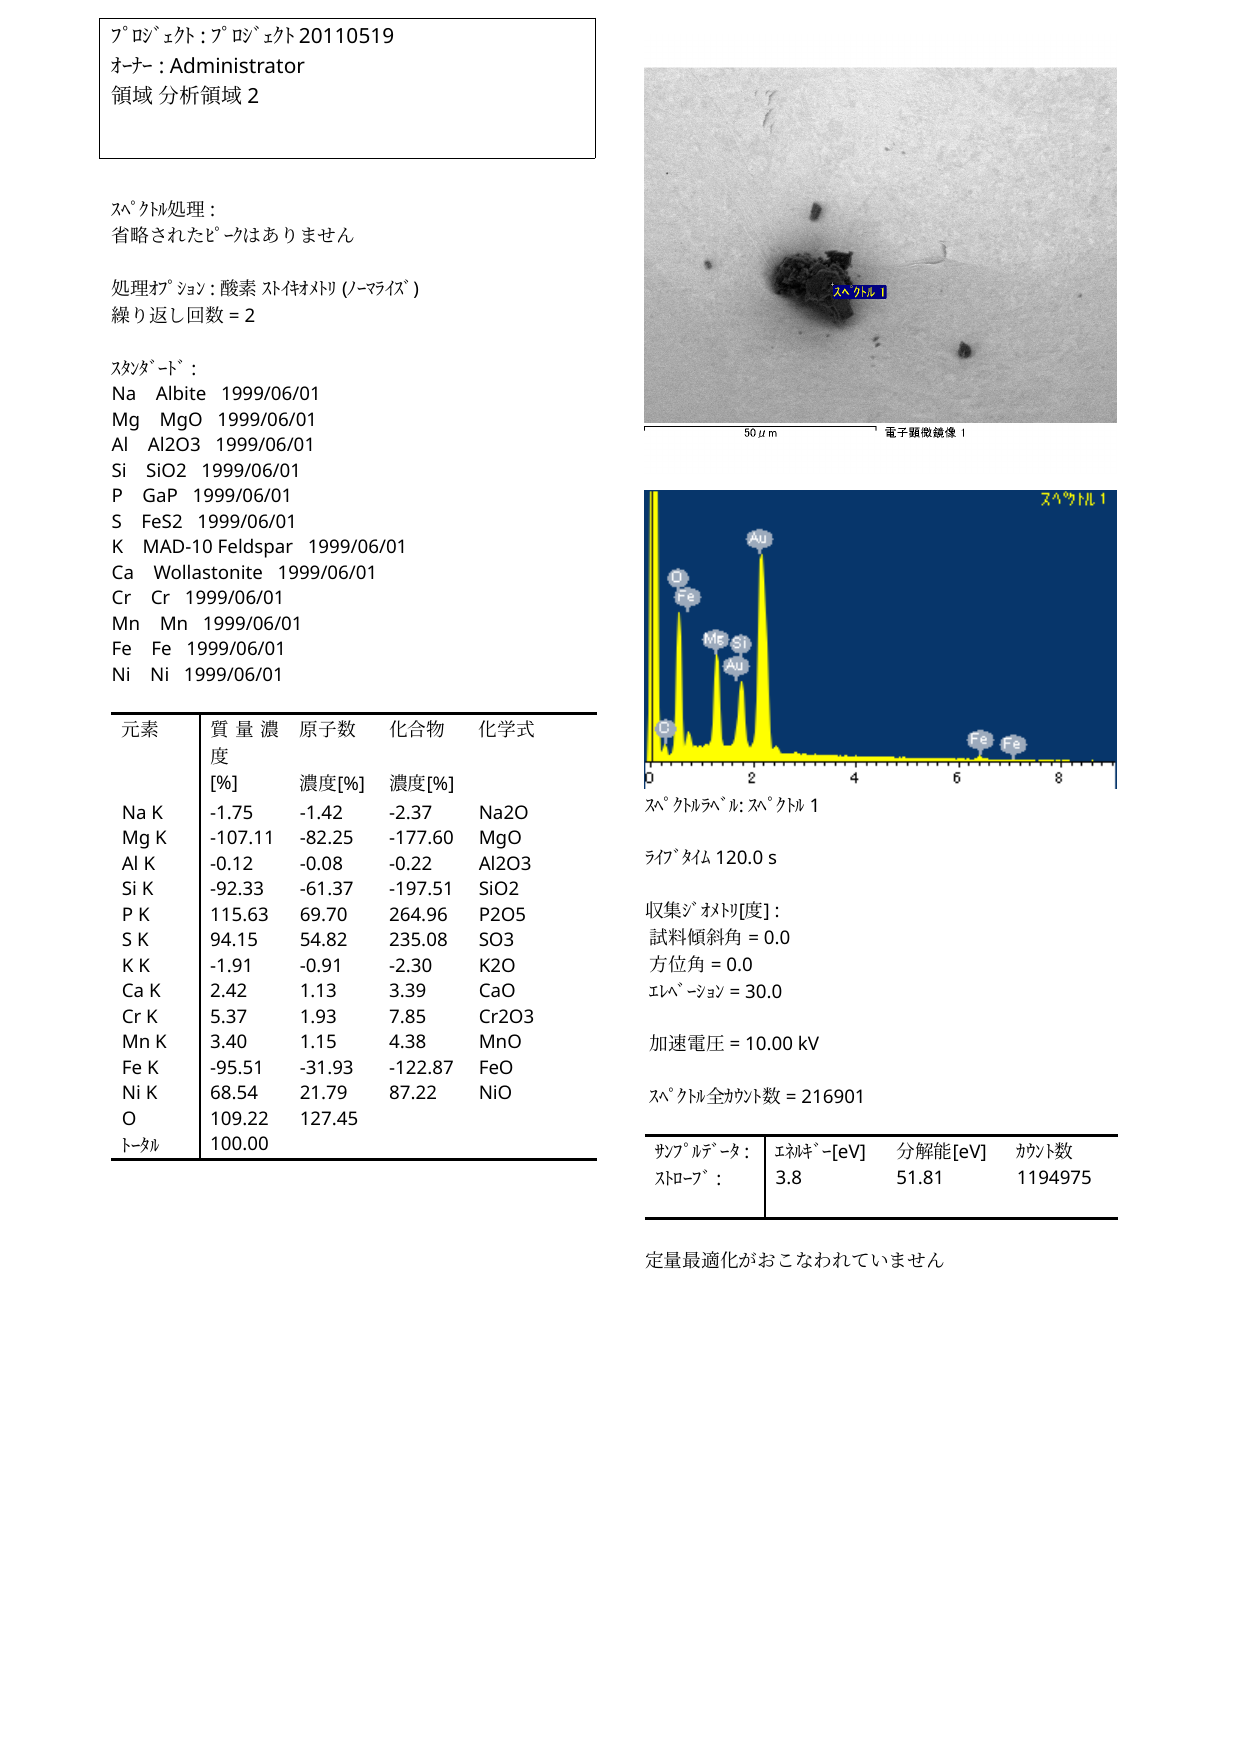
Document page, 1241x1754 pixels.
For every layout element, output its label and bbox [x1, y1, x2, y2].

picture [644, 490, 1117, 789]
picture [644, 34, 1117, 474]
